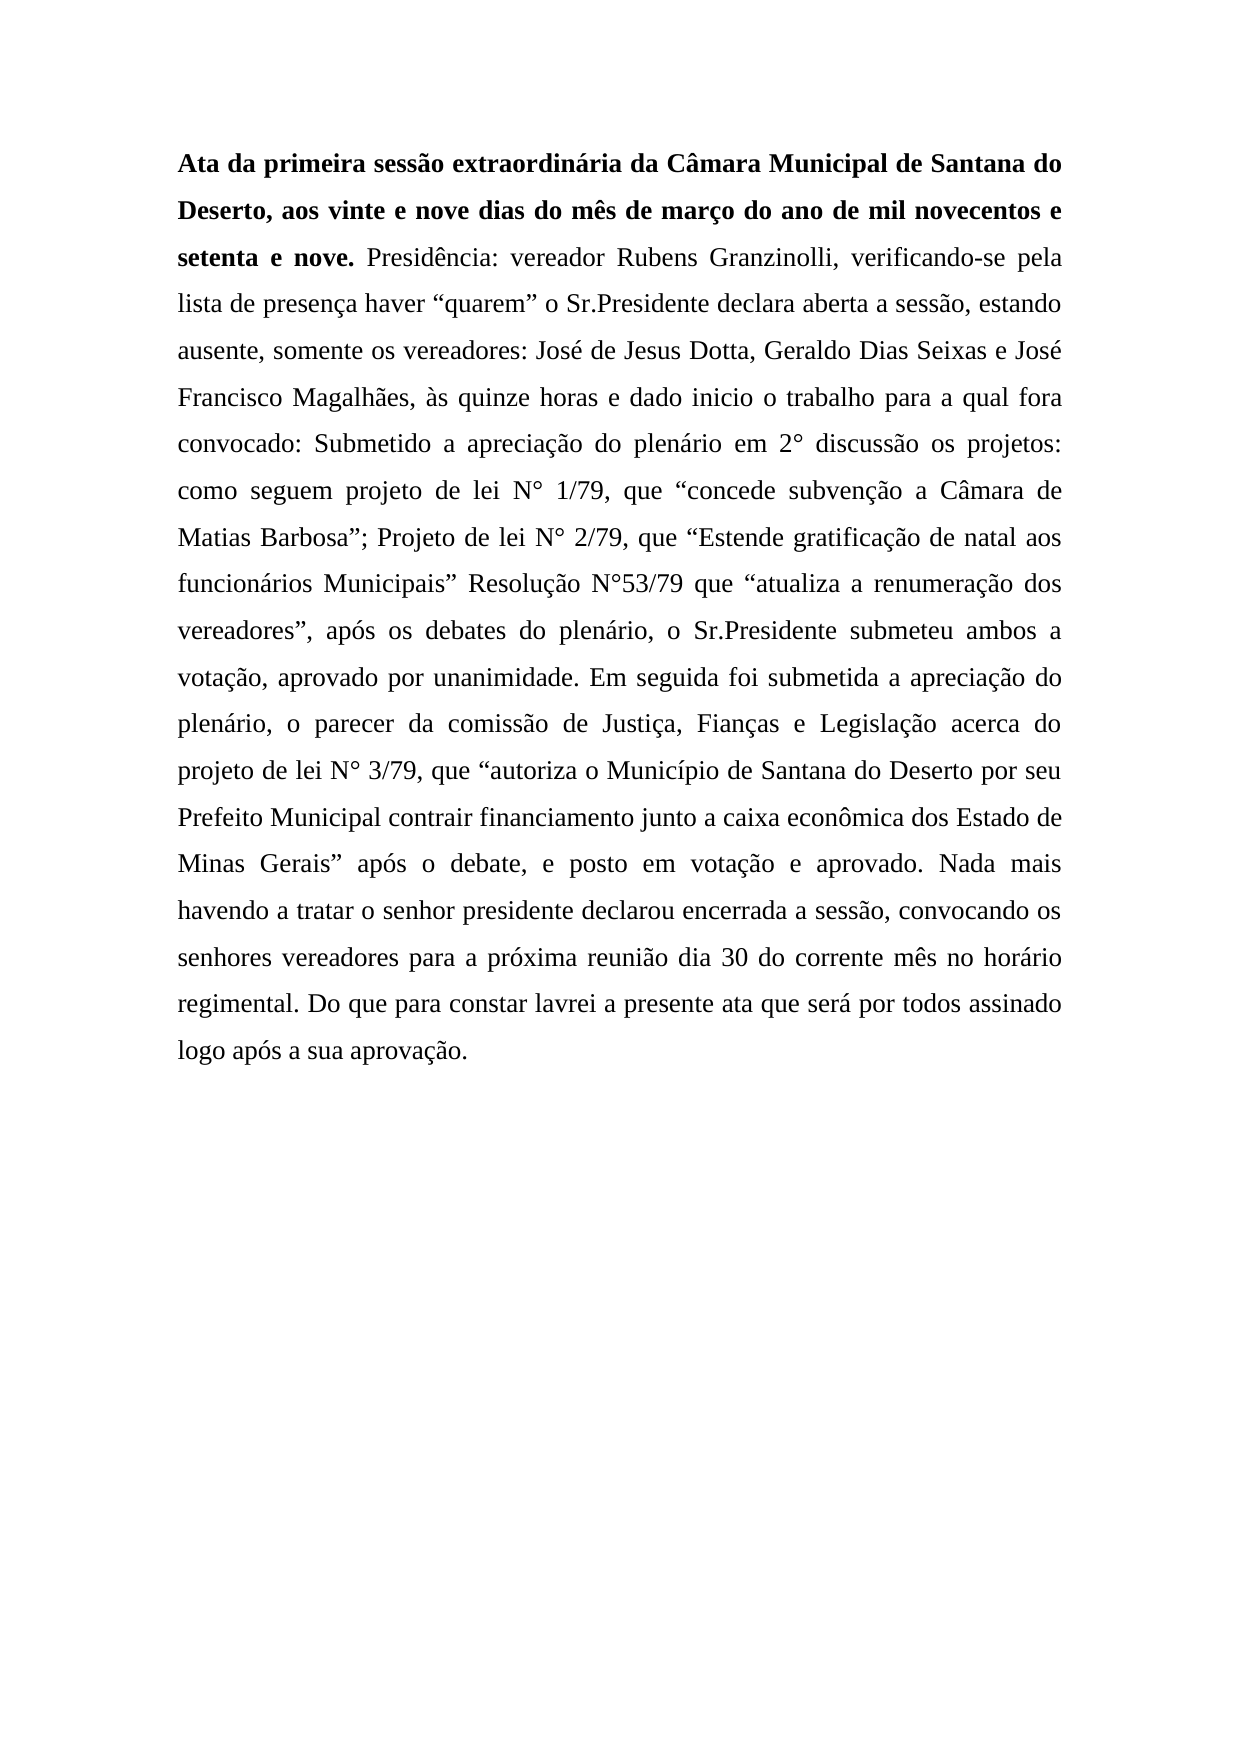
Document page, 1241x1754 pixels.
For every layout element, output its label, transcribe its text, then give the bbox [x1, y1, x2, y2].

text Ata da primeira sessão extraordinária da Câmara Municipal de Santana do Deserto, aos vinte e nove dias do mês de março do ano de mil novecentos e setenta e nove. Presidência: vereador Rubens Granzinolli, verificando-se pela lista de presença haver “quarem” o Sr.Presidente declara aberta a sessão, estando ausente, somente os vereadores: José de Jesus Dotta, Geraldo Dias Seixas e José Francisco Magalhães, às quinze horas e dado inicio o trabalho para a qual fora convocado: Submetido a apreciação do plenário em 2° discussão os projetos: como seguem projeto de lei N° 1/79, que “concede subvenção a Câmara de Matias Barbosa”; Projeto de lei N° 2/79, que “Estende gratificação de natal aos funcionários Municipais” Resolução N°53/79 que “atualiza a renumeração dos vereadores”, após os debates do plenário, o Sr.Presidente submeteu ambos a votação, aprovado por unanimidade. Em seguida foi submetida a apreciação do plenário, o parecer da comissão de Justiça, Fianças e Legislação acerca do projeto de lei N° 3/79, que “autoriza o Município de Santana do Deserto por seu Prefeito Municipal contrair financiamento junto a caixa econômica dos Estado de Minas Gerais” após o debate, e posto em votação e aprovado. Nada mais havendo a tratar o senhor presidente declarou encerrada a sessão, convocando os senhores vereadores para a próxima reunião dia 30 do corrente mês no horário regimental. Do que para constar lavrei a presente ata que será por todos assinado logo após a sua aprovação. [177, 148, 1063, 1065]
